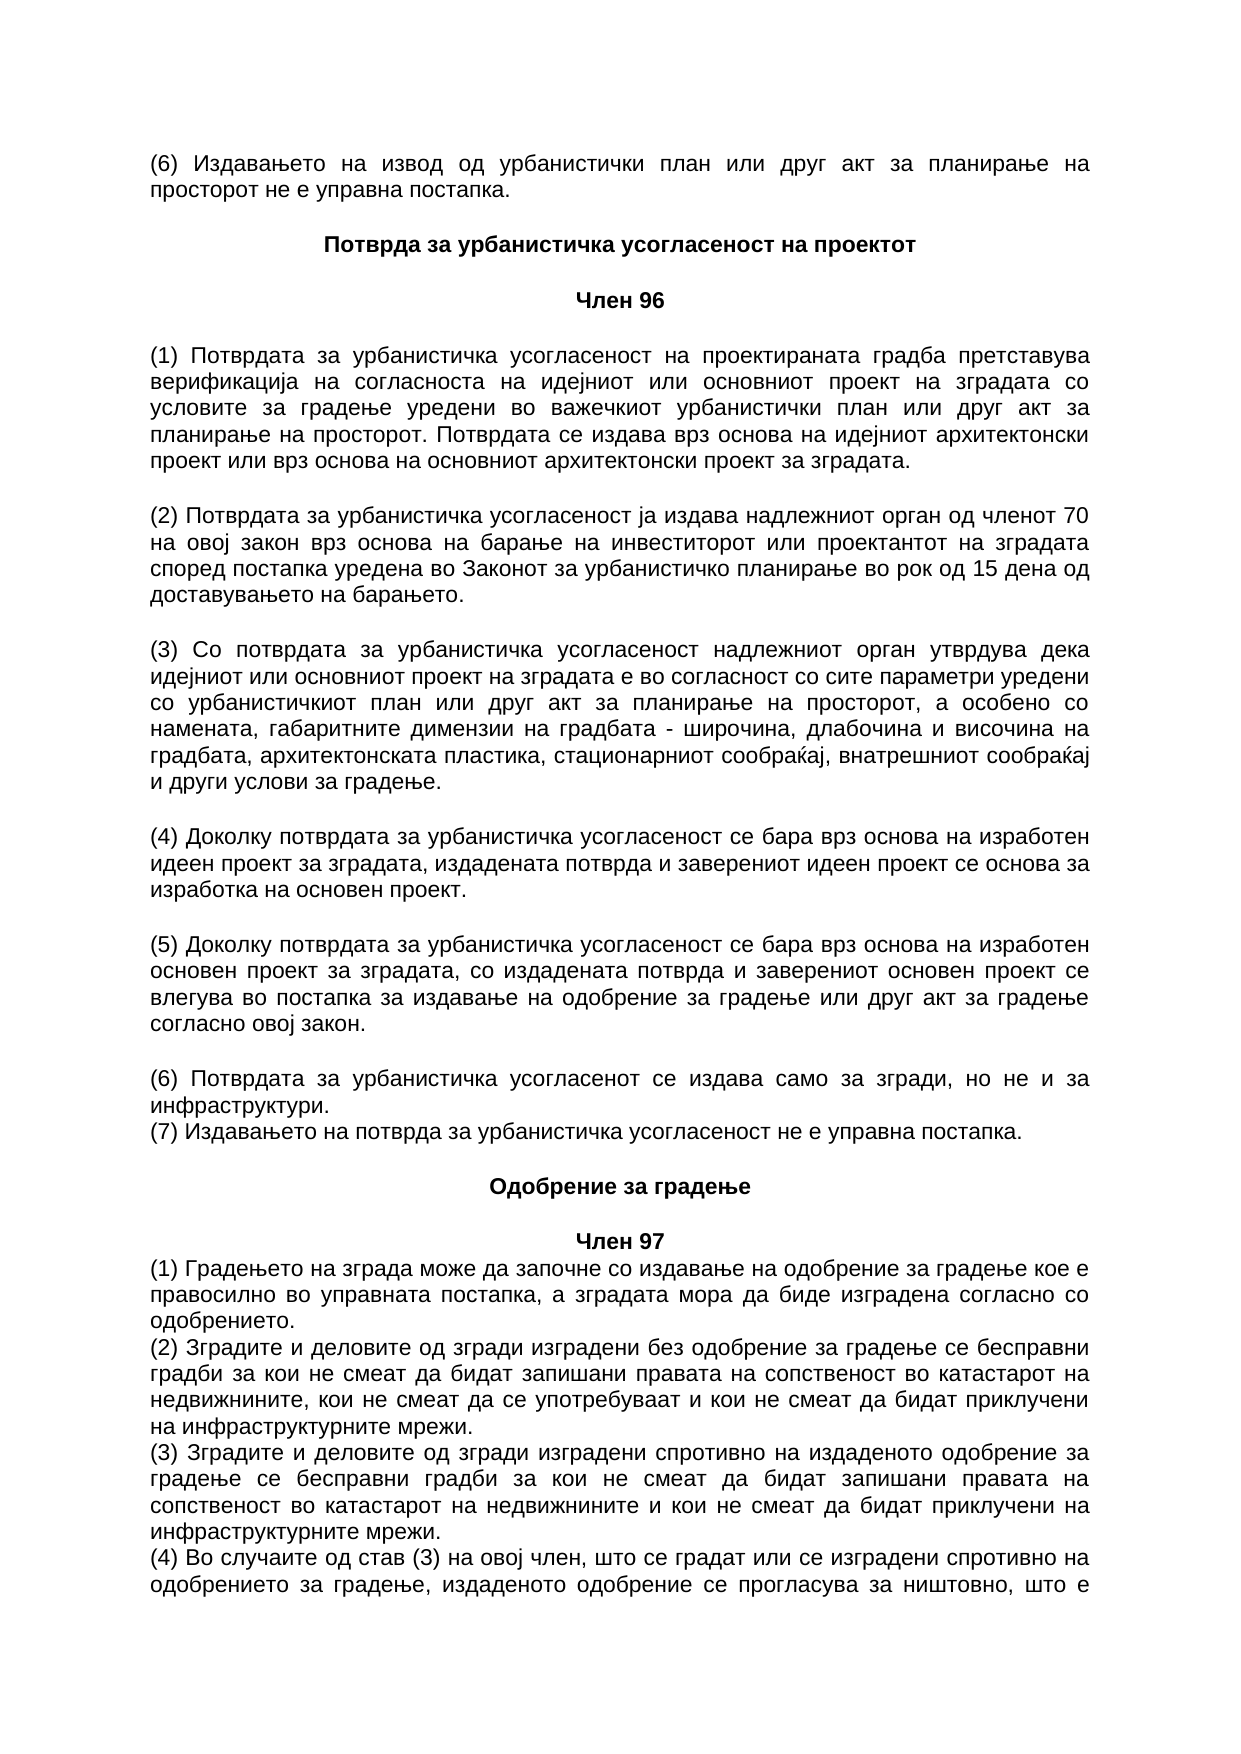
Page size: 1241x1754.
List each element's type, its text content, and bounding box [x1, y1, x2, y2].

text (6) Потврдата за урбанистичка усогласенот се издава само за згради, но не и за инфраструктури. [150, 1065, 1090, 1118]
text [150, 1544, 1090, 1597]
text (4) Доколку потврдата за урбанистичка усогласеност се бара врз основа на изработен идеен проект за зградата, издадената потврда и заверениот идеен проект се основа за изработка на основен проект. [150, 823, 1090, 902]
text (5) Доколку потврдата за урбанистичка усогласеност се бара врз основа на изработен основен проект за зградата, со издадената потврда и заверениот основен проект се влегува во постапка за издавање на одобрение за градење или друг акт за градење согласно овој закон. [150, 931, 1090, 1036]
text Потврда за урбанистичка усогласеност на проектот [150, 231, 1090, 258]
text (2) Зградите и деловите од згради изградени без одобрение за градење се бесправни градби за кои не смеат да бидат запишани правата на сопственост во катастарот на недвижнините, кои не смеат да се употребуваат и кои не смеат да бидат приклучени на инфраструктурните мрежи. [150, 1333, 1090, 1439]
text Член 97 [150, 1228, 1090, 1254]
text (1) Потврдата за урбанистичка усогласеност на проектираната градба претставува верификација на согласноста на идејниот или основниот проект на зградата со условите за градење уредени во важечкиот урбанистички план или друг акт за планирање на просторот. Потврдата се издава врз основа на идејниот архитектонски проект или врз основа на основниот архитектонски проект за зградата. [150, 342, 1090, 473]
text (1) Градењето на зграда може да започне со издавање на одобрение за градење кое е правосилно во управната постапка, а зградата мора да биде изградена согласно со одобрението. [150, 1254, 1090, 1333]
text Одобрение за градење [150, 1173, 1090, 1199]
text (3) Зградите и деловите од згради изградени спротивно на издаденото одобрение за градење се бесправни градби за кои не смеат да бидат запишани правата на сопственост во катастарот на недвижнините и кои не смеат да бидат приклучени на инфраструктурните мрежи. [150, 1439, 1090, 1544]
text Член 96 [150, 287, 1090, 313]
text (3) Со потврдата за урбанистичка усогласеност надлежниот орган утврдува дека идејниот или основниот проект на зградата е во согласност со сите параметри уредени со урбанистичкиот план или друг акт за планирање на просторот, а особено со намената, габаритните димензии на градбата - широчина, длабочина и височина на градбата, архитектонската пластика, стационарниот сообраќај, внатрешниот сообраќај и други услови за градење. [150, 636, 1090, 794]
text (7) Издавањето на потврда за урбанистичка усогласеност не е управна постапка. [150, 1118, 1090, 1144]
text (6) Издавањето на извод од урбанистички план или друг акт за планирање на просторот не е управна постапка. [150, 150, 1090, 203]
text (2) Потврдата за урбанистичка усогласеност ја издава надлежниот орган од членот 70 на овој закон врз основа на барање на инвеститорот или проектантот на зградата според постапка уредена во Законот за урбанистичко планирање во рок од 15 дена од доставувањето на барањето. [150, 502, 1090, 608]
